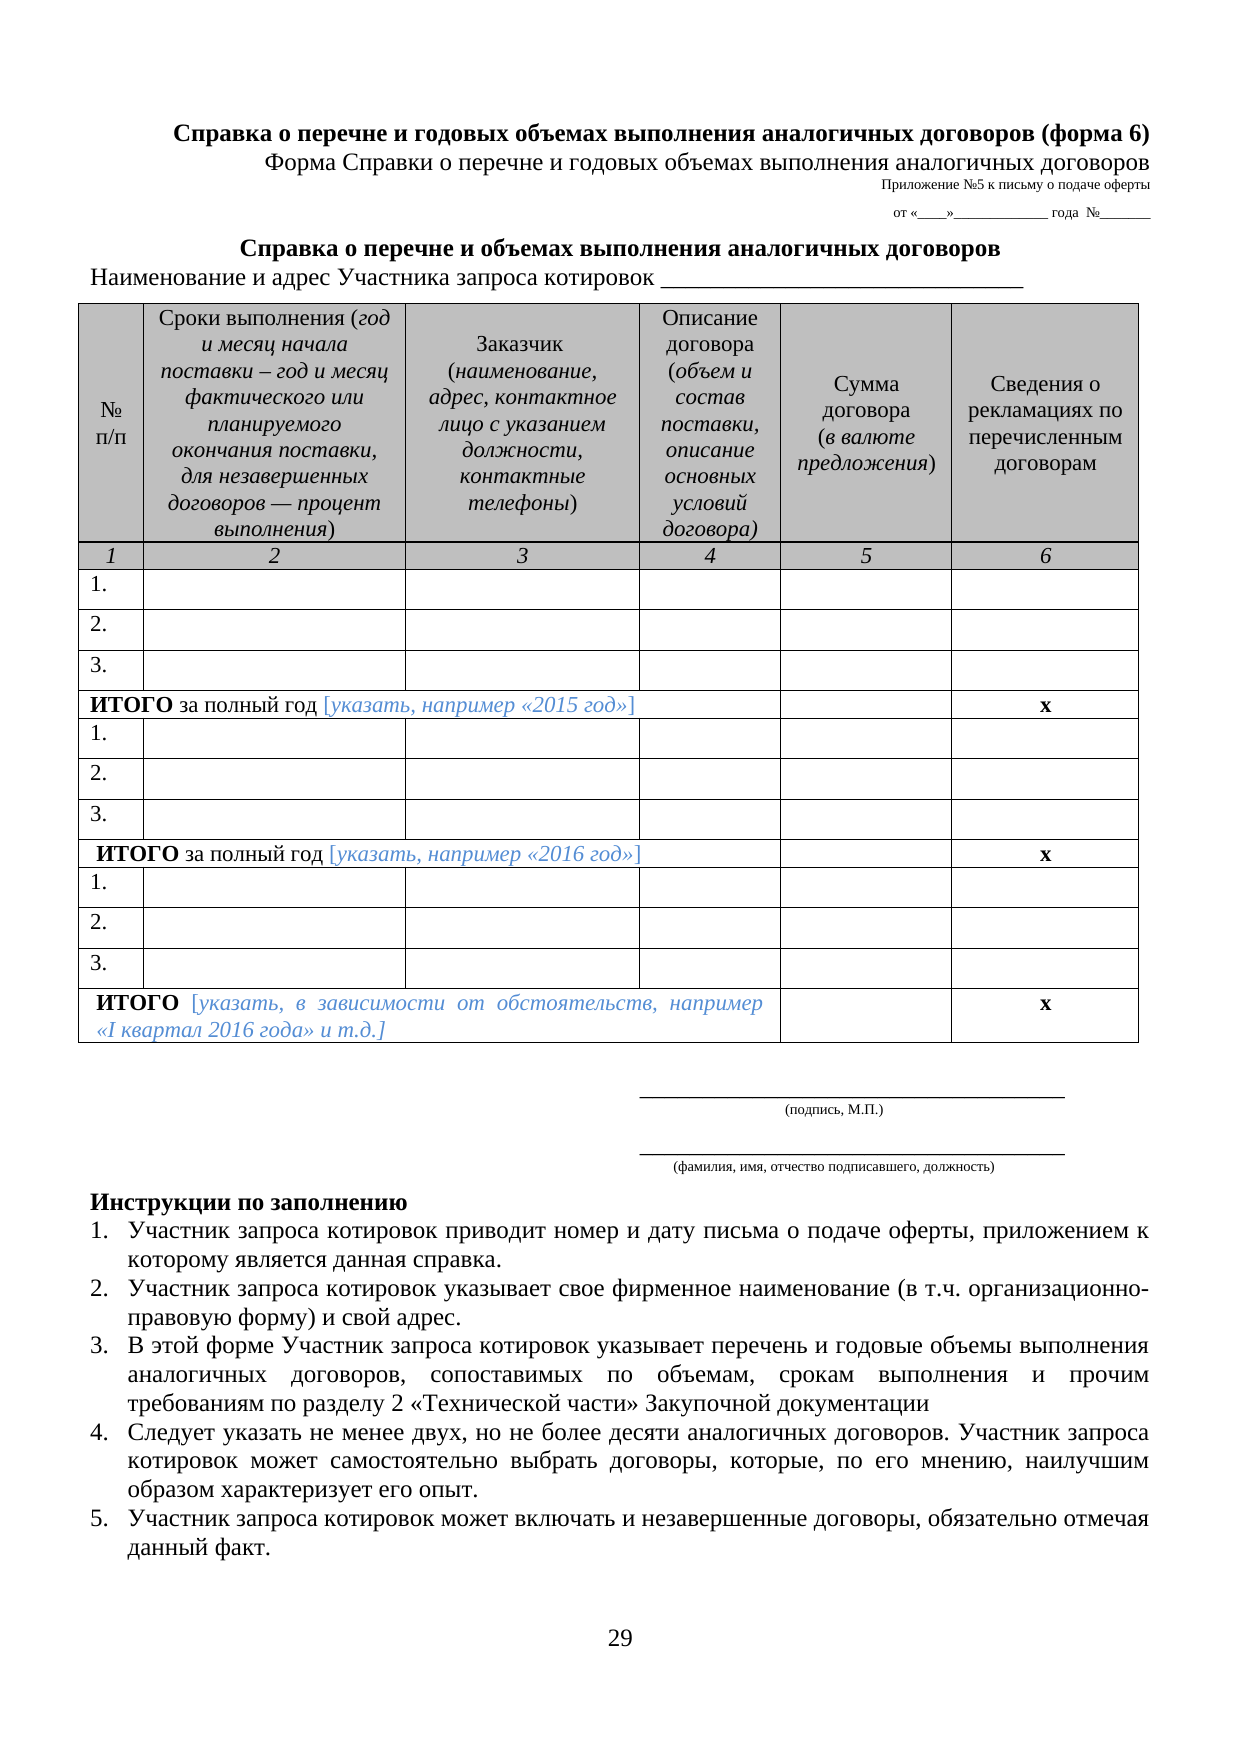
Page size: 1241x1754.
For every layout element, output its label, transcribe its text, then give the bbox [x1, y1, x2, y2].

table_cell [79, 719, 143, 758]
table_cell 1 [79, 543, 143, 569]
table_cell [144, 651, 405, 690]
table_cell [781, 800, 951, 839]
table_cell [952, 800, 1138, 839]
table_header Сведения о рекламациях по перечисленным договорам [952, 304, 1138, 541]
table_cell [79, 651, 143, 690]
table_cell [952, 908, 1138, 948]
table_cell [640, 759, 780, 799]
table_cell [952, 949, 1138, 988]
table_cell [640, 610, 780, 650]
table_cell [79, 800, 143, 839]
table_cell [144, 759, 405, 799]
table_header № п/п [79, 304, 143, 541]
table_header Описание договора (объем и состав поставки, описание основных условий договора) [640, 304, 780, 541]
table_cell [781, 691, 951, 718]
table_cell [781, 989, 951, 1042]
table_cell [406, 610, 639, 650]
table_cell [781, 570, 951, 609]
table_cell х [952, 840, 1138, 867]
table_cell 3 [406, 543, 639, 569]
table_cell [781, 908, 951, 948]
table_cell [144, 800, 405, 839]
list В этой форме Участник запроса котировок указывает перечень и годовые объемы выполнения аналогичных договоров, сопоставимых по объемам, срокам выполнения и прочим требованиям по разделу 2 «Технической части» Закупочной документации [90, 1331, 1150, 1417]
table_cell [640, 570, 780, 609]
table_cell [640, 949, 780, 988]
table_cell [144, 719, 405, 758]
table_cell [406, 868, 639, 907]
table_cell [640, 868, 780, 907]
table_cell [640, 800, 780, 839]
table_cell [781, 759, 951, 799]
list Участник запроса котировок может включать и незавершенные договоры, обязательно отмечая данный факт. [90, 1503, 1150, 1561]
list Участник запроса котировок указывает свое фирменное наименование (в т.ч. организационно-правовую форму) и свой адрес. [90, 1273, 1150, 1331]
table_cell [640, 651, 780, 690]
table_cell 5 [781, 543, 951, 569]
table_cell х [952, 989, 1138, 1042]
list Следует указать не менее двух, но не более десяти аналогичных договоров. Участник запроса котировок может самостоятельно выбрать договоры, которые, по его мнению, наилучшим образом характеризует его опыт. [90, 1417, 1150, 1503]
table_cell [144, 949, 405, 988]
table_cell [406, 570, 639, 609]
table_cell [79, 949, 143, 988]
text Инструкции по заполнению [90, 1187, 1150, 1216]
list Участник запроса котировок приводит номер и дату письма о подаче оферты, приложением к которому является данная справка. [90, 1216, 1150, 1273]
table_cell [640, 908, 780, 948]
table_cell [79, 570, 143, 609]
table_cell [781, 840, 951, 867]
table_cell ИТОГО [указать, в зависимости от обстоятельств, например «I квартал 2016 года» и т.д.] [79, 989, 780, 1042]
table_cell [406, 908, 639, 948]
text Форма Справки о перечне и годовых объемах выполнения аналогичных договоров [90, 147, 1150, 176]
table_cell [781, 651, 951, 690]
table_cell [144, 908, 405, 948]
table_cell 6 [952, 543, 1138, 569]
table_cell [144, 570, 405, 609]
table_cell [79, 759, 143, 799]
table_cell [640, 719, 780, 758]
table_header Сумма договора (в валюте предложения) [781, 304, 951, 541]
table_cell [781, 868, 951, 907]
table_cell ИТОГО за полный год [указать, например «2016 год»] [79, 840, 780, 867]
table_cell [406, 800, 639, 839]
text Приложение №5 к письму о подаче оферты от «____»_____________ года №_______ [90, 176, 1150, 233]
table_cell [952, 759, 1138, 799]
table_header Заказчик (наименование, адрес, контактное лицо с указанием должности, контактные телефоны) [406, 304, 639, 541]
table_cell [406, 759, 639, 799]
text Справка о перечне и годовых объемах выполнения аналогичных договоров (форма 6) [90, 118, 1150, 147]
table_cell х [952, 691, 1138, 718]
table_cell [952, 868, 1138, 907]
table_cell [952, 719, 1138, 758]
table_cell [406, 651, 639, 690]
text Наименование и адрес Участника запроса котировок _____________________________ [90, 262, 1150, 291]
table_cell 2 [144, 543, 405, 569]
table_cell [952, 570, 1138, 609]
table_cell 4 [640, 543, 780, 569]
table_cell [781, 610, 951, 650]
table_cell [144, 610, 405, 650]
table_cell [79, 868, 143, 907]
table_cell [781, 719, 951, 758]
table_cell [406, 719, 639, 758]
table_cell ИТОГО за полный год [указать, например «2015 год»] [79, 691, 780, 718]
table_cell [952, 610, 1138, 650]
table_cell [144, 868, 405, 907]
table_cell [79, 908, 143, 948]
table_cell [79, 610, 143, 650]
table_header __________________________________ (подпись, М.П.) [592, 1043, 1076, 1129]
table_cell [781, 949, 951, 988]
table_cell __________________________________ (фамилия, имя, отчество подписавшего, должность) [592, 1129, 1076, 1187]
table_cell [406, 949, 639, 988]
text Справка о перечне и объемах выполнения аналогичных договоров [90, 233, 1150, 262]
table_header Сроки выполнения (год и месяц начала поставки – год и месяц фактического или планируемого окончания поставки, для незавершенных договоров — процент выполнения) [144, 304, 405, 541]
table_cell [952, 651, 1138, 690]
